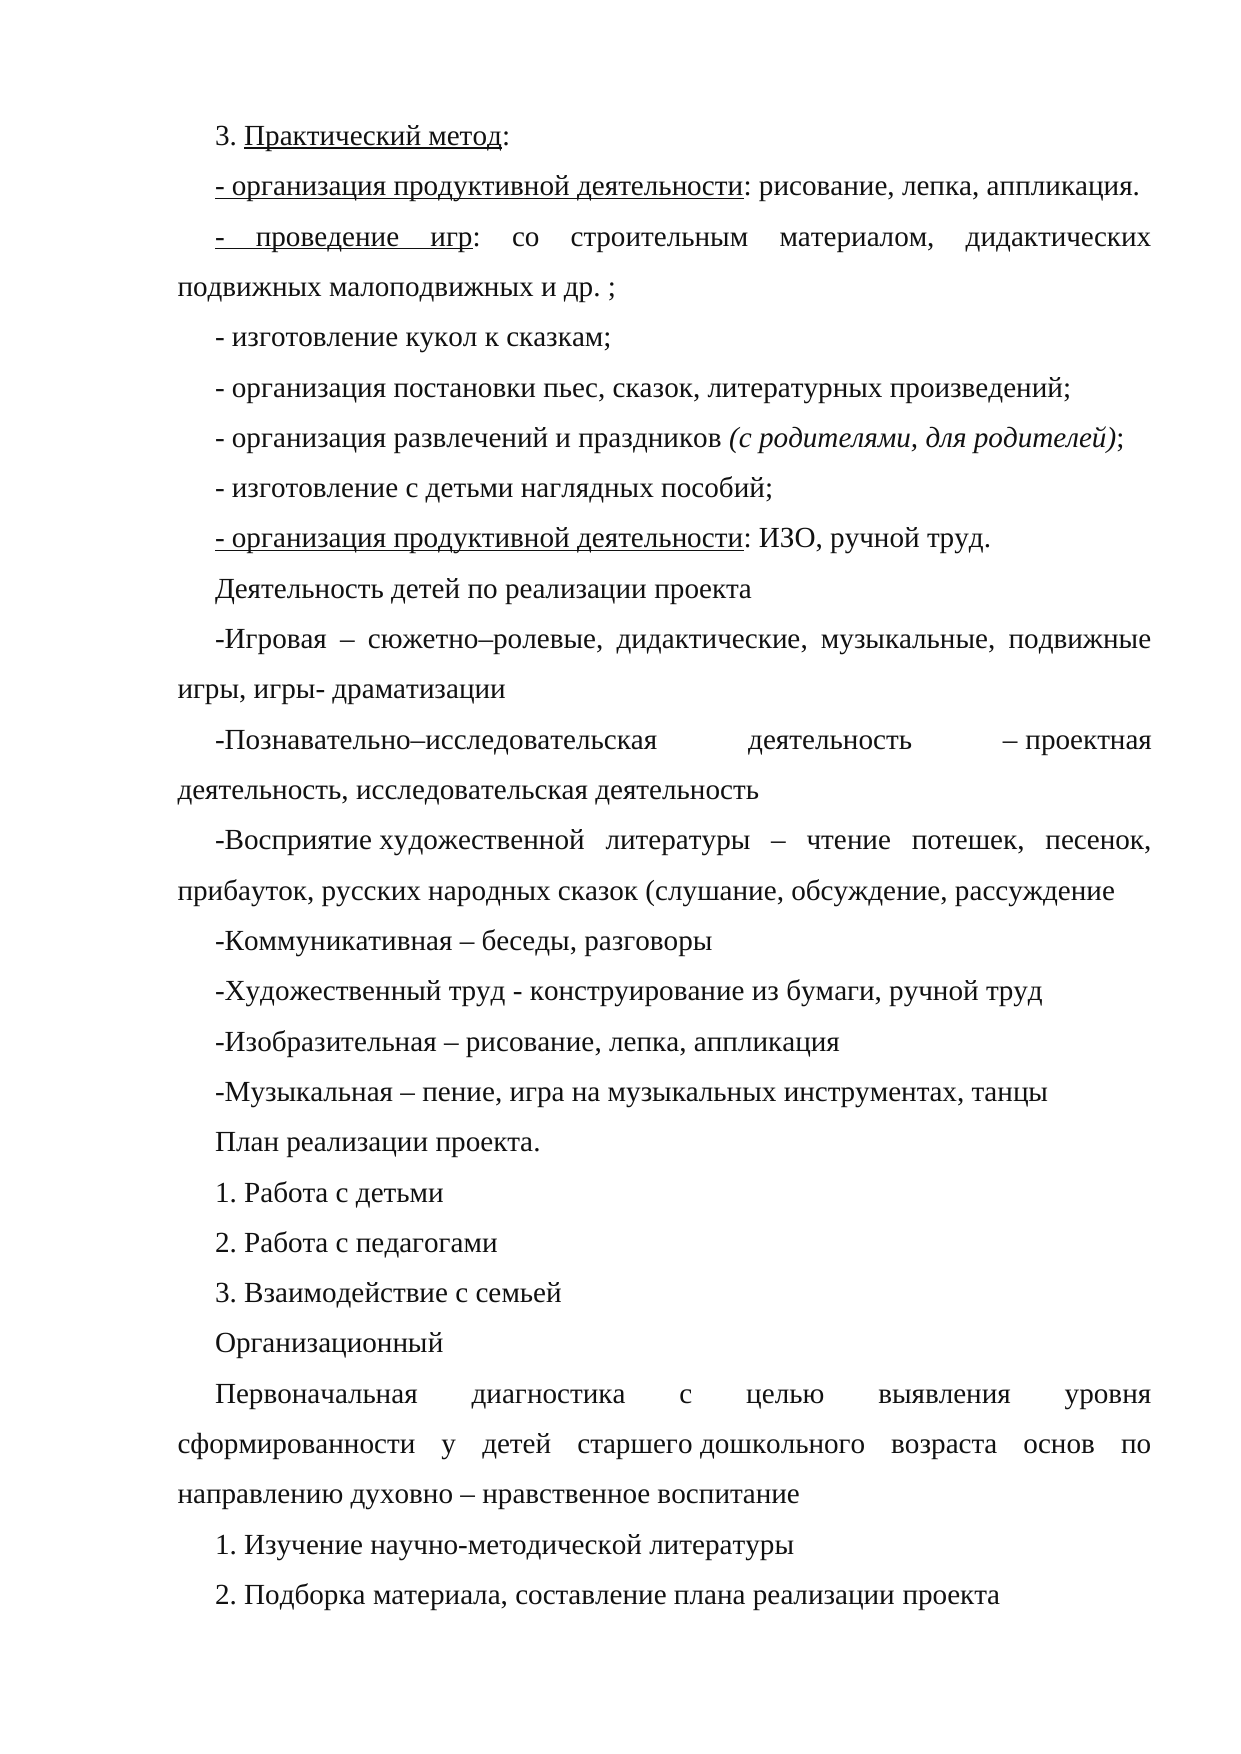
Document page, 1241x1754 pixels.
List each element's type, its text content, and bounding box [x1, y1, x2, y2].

text 1. Работа с детьми [177, 1175, 1152, 1208]
text -Музыкальная – пение, игра на музыкальных инструментах, танцы [177, 1074, 1152, 1108]
text - организация развлечений и праздников (с родителями, для родителей); [177, 420, 1152, 453]
text -Художественный труд - конструирование из бумаги, ручной труд [177, 973, 1152, 1007]
text 3. Взаимодействие с семьей [177, 1275, 1152, 1309]
text -Игровая – сюжетно–ролевые, дидактические, музыкальные, подвижные игры, игры- драматизации [177, 621, 1152, 705]
text - организация продуктивной деятельности: рисование, лепка, аппликация. [177, 168, 1152, 202]
text Первоначальная диагностика с целью выявления уровня сформированности у детей старшего дошкольного возраста основ по направлению духовно – нравственное воспитание [177, 1376, 1152, 1510]
text 1. Изучение научно-методической литературы [177, 1527, 1152, 1560]
text - организация постановки пьес, сказок, литературных произведений; [177, 370, 1152, 403]
text - изготовление кукол к сказкам; [177, 319, 1152, 353]
text -Изобразительная – рисование, лепка, аппликация [177, 1024, 1152, 1057]
text Деятельность детей по реализации проекта [177, 571, 1152, 604]
text - проведение игр: со строительным материалом, дидактических подвижных малоподвижных и др. ; [177, 219, 1152, 303]
text 2. Подборка материала, составление плана реализации проекта [177, 1577, 1152, 1611]
text -Восприятие художественной литературы – чтение потешек, песенок, прибауток, русских народных сказок (слушание, обсуждение, рассуждение [177, 822, 1152, 906]
text 2. Работа с педагогами [177, 1225, 1152, 1258]
text 3. Практический метод: [177, 118, 1152, 152]
text -Познавательно–исследовательская деятельность – проектная деятельность, исследовательская деятельность [177, 722, 1152, 806]
text -Коммуникативная – беседы, разговоры [177, 923, 1152, 957]
text План реализации проекта. [177, 1124, 1152, 1158]
text - организация продуктивной деятельности: ИЗО, ручной труд. [177, 521, 1152, 554]
text - изготовление с детьми наглядных пособий; [177, 470, 1152, 504]
text Организационный [177, 1326, 1152, 1359]
